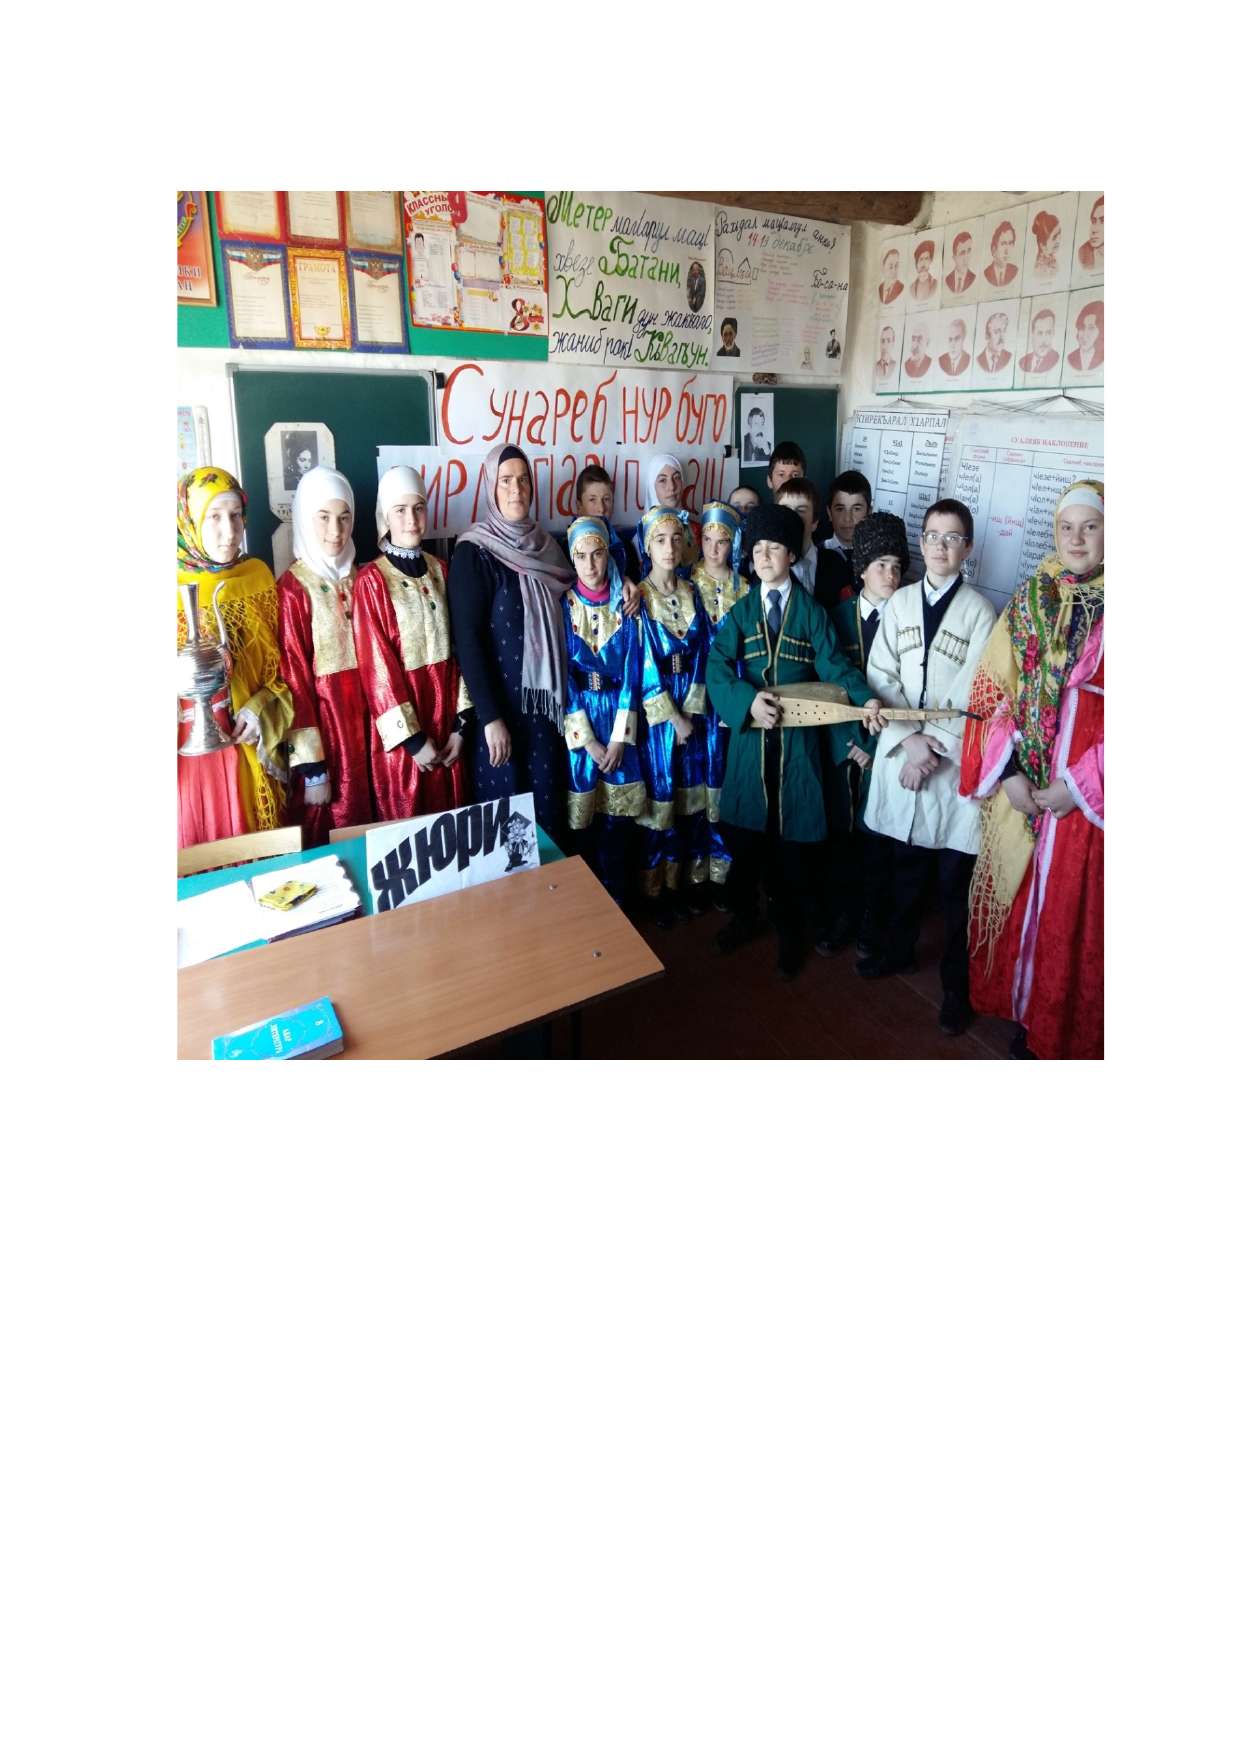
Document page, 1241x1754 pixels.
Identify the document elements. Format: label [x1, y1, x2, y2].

picture [177, 191, 1105, 1060]
